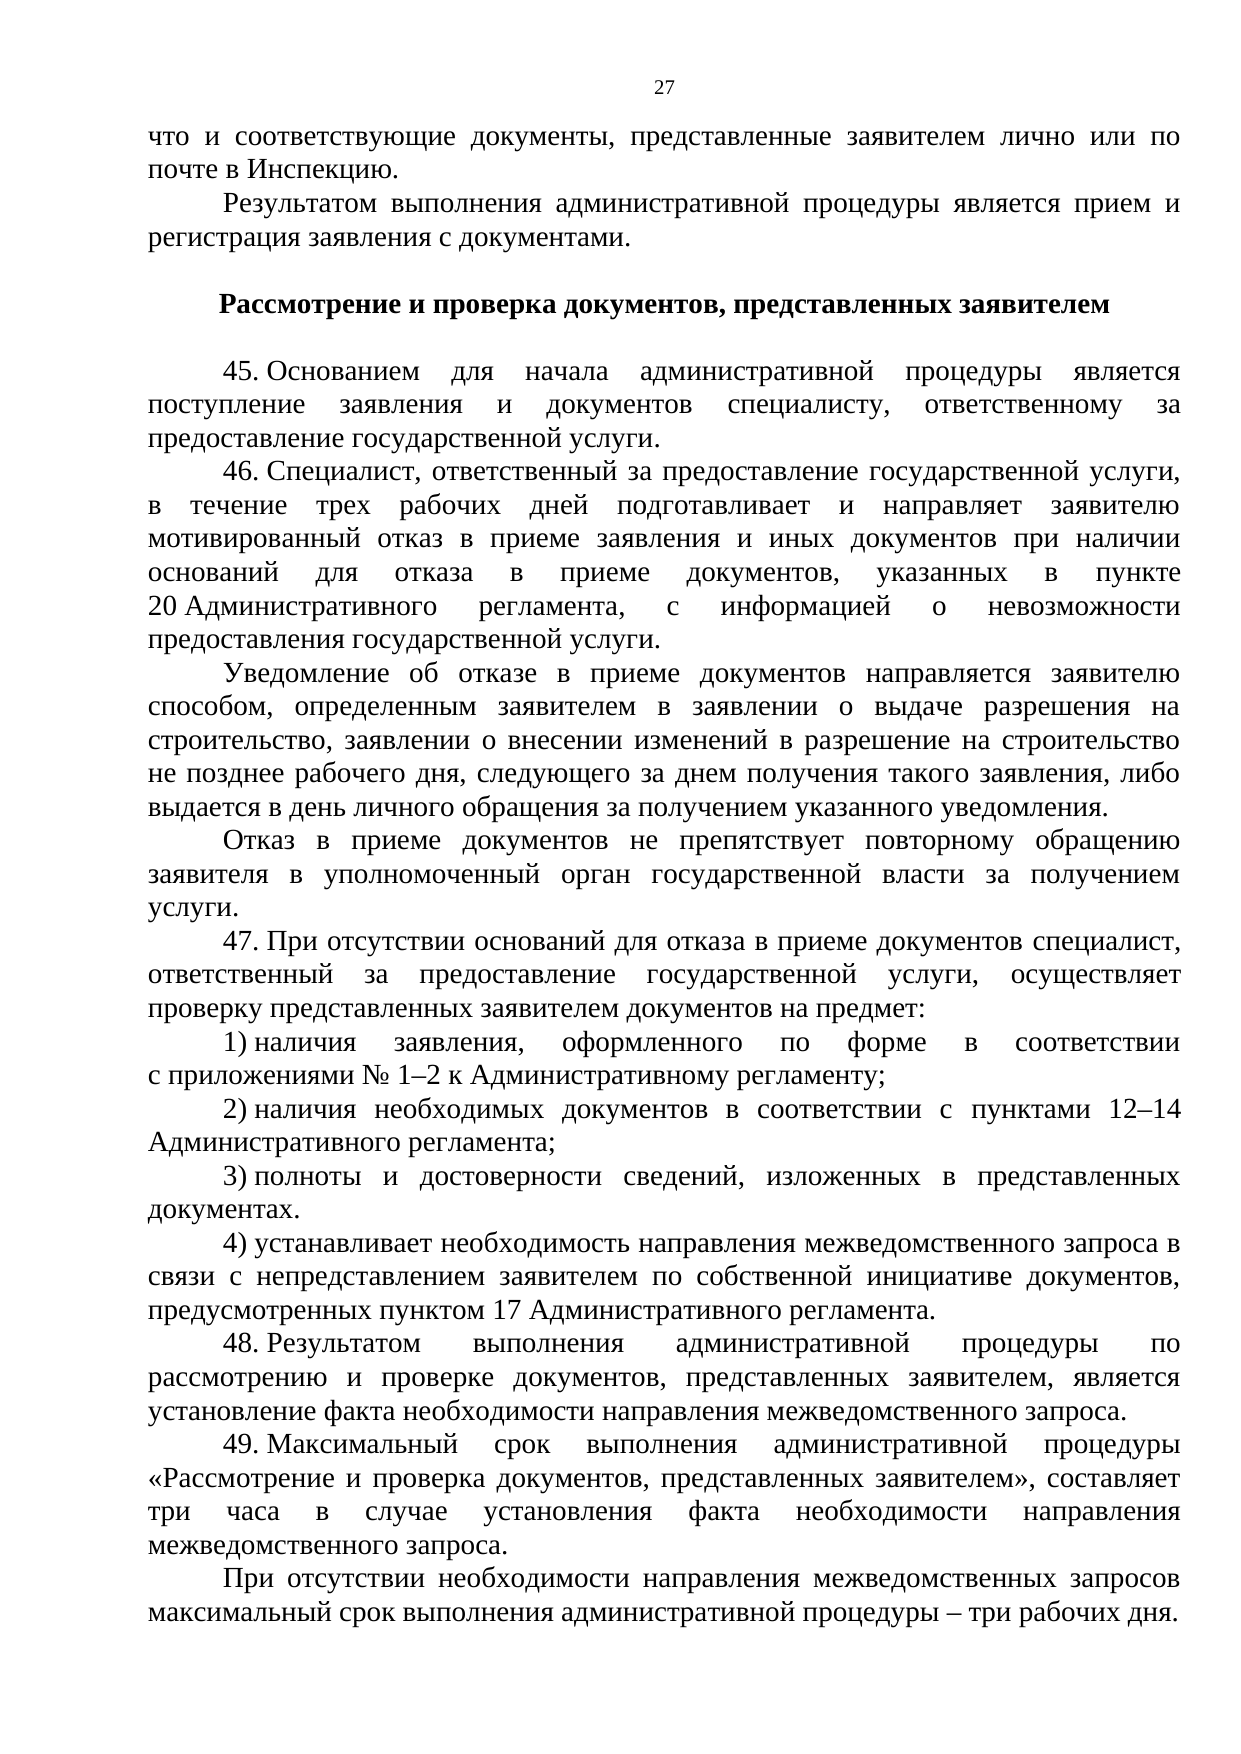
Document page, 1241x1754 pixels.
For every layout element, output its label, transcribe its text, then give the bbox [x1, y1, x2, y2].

text При отсутствии необходимости направления межведомственных запросов максимальный срок выполнения административной процедуры – три рабочих дня. [148, 1560, 1181, 1627]
text 1) наличия заявления, оформленного по форме в соответствии с приложениями № 1–2 к Административному регламенту; [148, 1024, 1181, 1091]
text Результатом выполнения административной процедуры является прием и регистрация заявления с документами. [148, 185, 1181, 252]
text 46. Специалист, ответственный за предоставление государственной услуги, в течение трех рабочих дней подготавливает и направляет заявителю мотивированный отказ в приеме заявления и иных документов при наличии оснований для отказа в приеме документов, указанных в пункте 20 Административного регламента, с информацией о невозможности предоставления государственной услуги. [148, 453, 1181, 655]
text 4) устанавливает необходимость направления межведомственного запроса в связи с непредставлением заявителем по собственной инициативе документов, предусмотренных пунктом 17 Административного регламента. [148, 1225, 1181, 1326]
text 3) полноты и достоверности сведений, изложенных в представленных документах. [148, 1158, 1181, 1225]
text Рассмотрение и проверка документов, представленных заявителем [148, 286, 1181, 319]
text Уведомление об отказе в приеме документов направляется заявителю способом, определенным заявителем в заявлении о выдаче разрешения на строительство, заявлении о внесении изменений в разрешение на строительство не позднее рабочего дня, следующего за днем получения такого заявления, либо выдается в день личного обращения за получением указанного уведомления. [148, 655, 1181, 822]
text 49. Максимальный срок выполнения административной процедуры «Рассмотрение и проверка документов, представленных заявителем», составляет три часа в случае установления факта необходимости направления межведомственного запроса. [148, 1426, 1181, 1560]
text Отказ в приеме документов не препятствует повторному обращению заявителя в уполномоченный орган государственной власти за получением услуги. [148, 822, 1181, 923]
text 47. При отсутствии оснований для отказа в приеме документов специалист, ответственный за предоставление государственной услуги, осуществляет проверку представленных заявителем документов на предмет: [148, 923, 1181, 1024]
text 45. Основанием для начала административной процедуры является поступление заявления и документов специалисту, ответственному за предоставление государственной услуги. [148, 353, 1181, 453]
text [148, 118, 1181, 185]
text 2) наличия необходимых документов в соответствии с пунктами 12–14 Административного регламента; [148, 1091, 1181, 1158]
text 48. Результатом выполнения административной процедуры по рассмотрению и проверке документов, представленных заявителем, является установление факта необходимости направления межведомственного запроса. [148, 1326, 1181, 1426]
